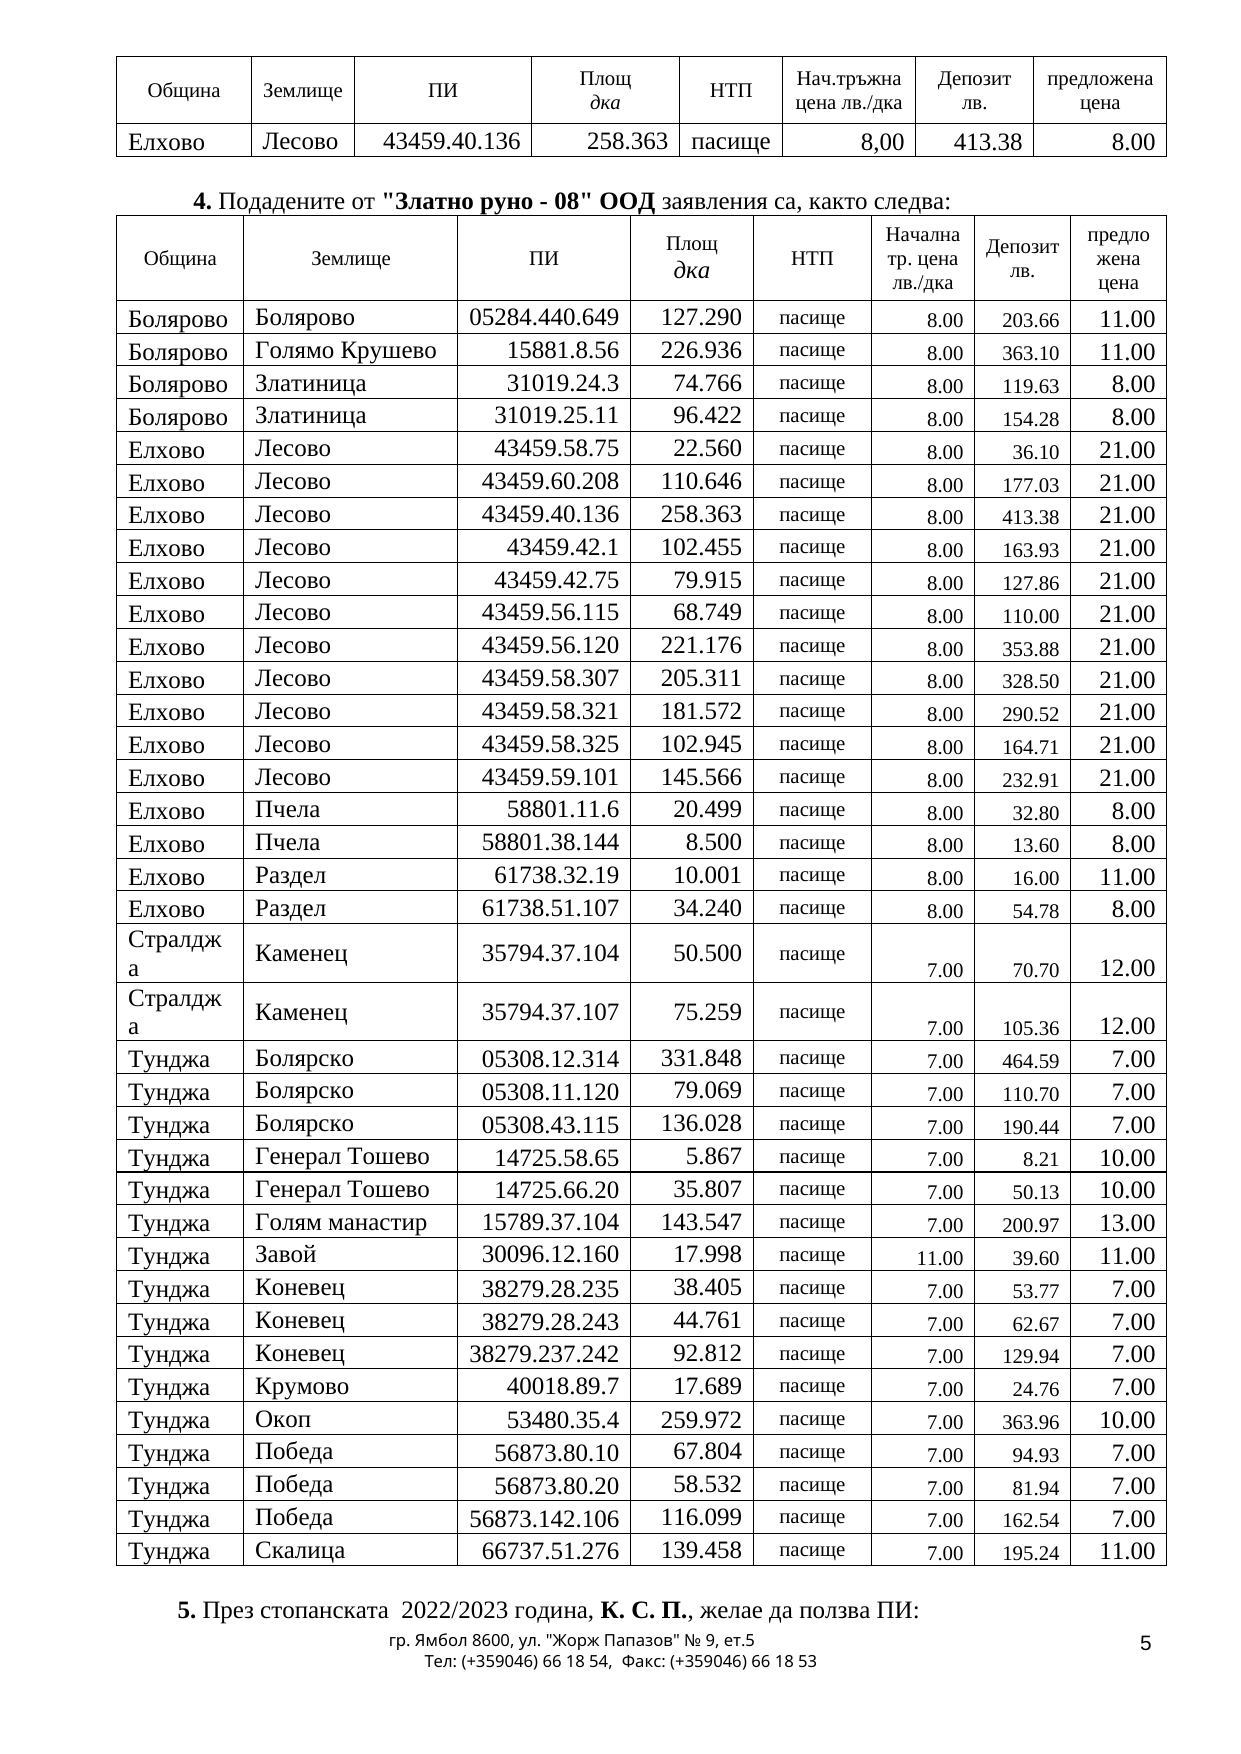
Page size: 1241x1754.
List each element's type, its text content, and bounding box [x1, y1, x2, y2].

table_cell пасище [754, 629, 871, 661]
table_cell Тунджа [117, 1468, 243, 1499]
table_cell 21.00 [1071, 498, 1166, 529]
table_cell 35794.37.107 [458, 983, 630, 1040]
table_cell 290.52 [975, 695, 1070, 726]
table_cell Тунджа [117, 1402, 243, 1434]
table_cell 38279.28.235 [458, 1271, 630, 1303]
table_cell Тунджа [117, 1271, 243, 1303]
table_cell 30096.12.160 [458, 1238, 630, 1270]
table_cell 226.936 [631, 334, 753, 365]
table_cell 413.38 [916, 124, 1033, 156]
table_cell Тунджа [117, 1238, 243, 1270]
table_cell Болярско [244, 1074, 457, 1106]
text 5. През стопанската 2022/2023 година, К. С. П., желае да ползва ПИ: [118, 1595, 1152, 1624]
table_cell Голям манастир [244, 1205, 457, 1237]
table_cell 61738.32.19 [458, 859, 630, 890]
table_cell 7.00 [1071, 1369, 1166, 1401]
table_cell Елхово [117, 695, 243, 726]
table_cell 162.54 [975, 1501, 1070, 1532]
table_cell 7.00 [872, 1402, 974, 1434]
table_cell 7.00 [872, 1534, 974, 1565]
table_cell 79.915 [631, 563, 753, 595]
table_cell Болярово [117, 334, 243, 365]
table_cell 164.71 [975, 727, 1070, 759]
table_cell 116.099 [631, 1501, 753, 1532]
table_cell 8.21 [975, 1140, 1070, 1171]
table_cell 56873.80.20 [458, 1468, 630, 1499]
table_cell Златиница [244, 399, 457, 431]
table_cell 35.807 [631, 1173, 753, 1204]
table_cell Елхово [117, 432, 243, 464]
table_cell 74.766 [631, 366, 753, 398]
table_cell Победа [244, 1501, 457, 1532]
table_cell 31019.24.3 [458, 366, 630, 398]
table_cell 10.001 [631, 859, 753, 890]
table_cell Тунджа [117, 1369, 243, 1401]
table_cell Тунджа [117, 1501, 243, 1532]
table_cell пасище [680, 124, 782, 156]
table_cell 8.00 [872, 662, 974, 693]
table_cell Елхово [117, 596, 243, 628]
table_cell Тунджа [117, 1074, 243, 1106]
table_cell 44.761 [631, 1304, 753, 1336]
table_cell 53.77 [975, 1271, 1070, 1303]
table_cell Елхово [117, 826, 243, 857]
table_cell 43459.60.208 [458, 465, 630, 497]
table_cell 10.00 [1071, 1173, 1166, 1204]
table_cell пасище [754, 563, 871, 595]
table_cell 195.24 [975, 1534, 1070, 1565]
table_cell 32.80 [975, 793, 1070, 825]
table_cell 7.00 [1071, 1435, 1166, 1467]
table_cell Крумово [244, 1369, 457, 1401]
table_cell 328.50 [975, 662, 1070, 693]
table_cell 21.00 [1071, 530, 1166, 562]
table_cell Болярско [244, 1041, 457, 1073]
text 4. Подадените от "Златно руно - 08" ООД заявления са, както следва: [118, 186, 1152, 215]
table_cell 43459.58.325 [458, 727, 630, 759]
table_cell 05308.43.115 [458, 1107, 630, 1139]
table_cell пасище [754, 983, 871, 1040]
table_cell 8.00 [872, 563, 974, 595]
table_cell 413.38 [975, 498, 1070, 529]
table_header Начална тр. цена лв./дка [872, 216, 974, 300]
table_cell 7.00 [1071, 1271, 1166, 1303]
table_cell 8.00 [1034, 124, 1166, 156]
table_header Община [117, 216, 243, 300]
table_cell 7.00 [872, 1107, 974, 1139]
table_cell Раздел [244, 891, 457, 923]
table_cell пасище [754, 1304, 871, 1336]
table_cell 8.500 [631, 826, 753, 857]
table_cell 110.70 [975, 1074, 1070, 1106]
table_cell 7.00 [1071, 1337, 1166, 1368]
table_cell 8.00 [872, 498, 974, 529]
table_cell 110.00 [975, 596, 1070, 628]
table_cell 331.848 [631, 1041, 753, 1073]
table_cell Тунджа [117, 1041, 243, 1073]
table_cell пасище [754, 695, 871, 726]
table_header ПИ [458, 216, 630, 300]
table_header НТП [754, 216, 871, 300]
table_cell Лесово [244, 629, 457, 661]
table_cell 12.00 [1071, 983, 1166, 1040]
table_cell 05308.12.314 [458, 1041, 630, 1073]
table_cell 22.560 [631, 432, 753, 464]
table_cell 38279.237.242 [458, 1337, 630, 1368]
table_cell Лесово [244, 727, 457, 759]
table_cell 205.311 [631, 662, 753, 693]
table_cell пасище [754, 399, 871, 431]
table_cell 16.00 [975, 859, 1070, 890]
table_cell 8.00 [872, 366, 974, 398]
table_cell 190.44 [975, 1107, 1070, 1139]
table_cell 20.499 [631, 793, 753, 825]
table_cell пасище [754, 1435, 871, 1467]
table_cell Елхово [117, 859, 243, 890]
table_cell 8.00 [872, 826, 974, 857]
table_cell 15789.37.104 [458, 1205, 630, 1237]
table_cell 40018.89.7 [458, 1369, 630, 1401]
table_cell 8.00 [872, 465, 974, 497]
table_cell Лесово [244, 760, 457, 792]
table_cell Болярово [244, 301, 457, 332]
table_cell 127.290 [631, 301, 753, 332]
table_cell 21.00 [1071, 432, 1166, 464]
table_cell 38.405 [631, 1271, 753, 1303]
table_cell Пчела [244, 826, 457, 857]
table_header Нач.тръжна цена лв./дка [783, 57, 915, 123]
table_cell 363.10 [975, 334, 1070, 365]
table_cell Лесово [244, 662, 457, 693]
table_cell пасище [754, 1369, 871, 1401]
table_cell 11.00 [1071, 1534, 1166, 1565]
table_cell 8.00 [872, 629, 974, 661]
table_cell 43459.42.75 [458, 563, 630, 595]
table_cell 127.86 [975, 563, 1070, 595]
table_cell 53480.35.4 [458, 1402, 630, 1434]
table_cell 15881.8.56 [458, 334, 630, 365]
table_cell Победа [244, 1468, 457, 1499]
table_cell Елхово [117, 124, 251, 156]
table_cell 105.36 [975, 983, 1070, 1040]
table_cell 43459.56.120 [458, 629, 630, 661]
table_cell пасище [754, 432, 871, 464]
table_cell Каменец [244, 924, 457, 982]
table_cell Златиница [244, 366, 457, 398]
table_cell Лесово [252, 124, 354, 156]
table_cell Лесово [244, 596, 457, 628]
table_cell пасище [754, 1238, 871, 1270]
table_cell 58801.38.144 [458, 826, 630, 857]
table_cell 7.00 [1071, 1468, 1166, 1499]
table_cell 35794.37.104 [458, 924, 630, 982]
table_cell 258.363 [631, 498, 753, 529]
table_cell Коневец [244, 1304, 457, 1336]
table_header Площ дка [631, 216, 753, 300]
table_cell пасище [754, 1534, 871, 1565]
table_header НТП [680, 57, 782, 123]
table_cell 13.60 [975, 826, 1070, 857]
table_cell 7.00 [1071, 1304, 1166, 1336]
table_cell 8.00 [1071, 399, 1166, 431]
table_cell 11.00 [872, 1238, 974, 1270]
table_cell 221.176 [631, 629, 753, 661]
table_cell 200.97 [975, 1205, 1070, 1237]
table_header Площ дка [532, 57, 679, 123]
table_cell 177.03 [975, 465, 1070, 497]
table_cell 7.00 [872, 1041, 974, 1073]
table_cell 34.240 [631, 891, 753, 923]
table_header предложена цена [1034, 57, 1166, 123]
table_cell Елхово [117, 891, 243, 923]
table_cell пасище [754, 859, 871, 890]
table_cell 8.00 [872, 334, 974, 365]
table_cell 8.00 [1071, 366, 1166, 398]
table_cell 464.59 [975, 1041, 1070, 1073]
table_cell 7.00 [872, 1304, 974, 1336]
table_cell 8.00 [872, 859, 974, 890]
table_cell пасище [754, 465, 871, 497]
table_cell Лесово [244, 563, 457, 595]
table_cell Лесово [244, 498, 457, 529]
table_cell Коневец [244, 1271, 457, 1303]
table_cell 7.00 [1071, 1107, 1166, 1139]
table_cell 7.00 [872, 924, 974, 982]
table_cell Болярско [244, 1107, 457, 1139]
table_cell 96.422 [631, 399, 753, 431]
table_cell 7.00 [872, 983, 974, 1040]
table_cell 136.028 [631, 1107, 753, 1139]
table_cell 102.455 [631, 530, 753, 562]
table_cell 7.00 [872, 1271, 974, 1303]
table_cell 8.00 [872, 399, 974, 431]
table_cell Тунджа [117, 1534, 243, 1565]
table_cell Лесово [244, 465, 457, 497]
table_cell 7.00 [872, 1468, 974, 1499]
table_cell Голямо Крушево [244, 334, 457, 365]
table_cell 56873.80.10 [458, 1435, 630, 1467]
table_cell 7.00 [1071, 1041, 1166, 1073]
table_cell 43459.40.136 [355, 124, 531, 156]
table_cell 05284.440.649 [458, 301, 630, 332]
table_cell 67.804 [631, 1435, 753, 1467]
table_cell 7.00 [872, 1501, 974, 1532]
table_cell 7.00 [872, 1337, 974, 1368]
table_cell Елхово [117, 662, 243, 693]
table_cell Тунджа [117, 1107, 243, 1139]
table_cell пасище [754, 826, 871, 857]
table_cell 21.00 [1071, 760, 1166, 792]
table_cell 50.13 [975, 1173, 1070, 1204]
table_cell Елхово [117, 530, 243, 562]
table_cell 8.00 [872, 760, 974, 792]
table_cell пасище [754, 1501, 871, 1532]
table_header Депозит лв. [975, 216, 1070, 300]
table_cell 70.70 [975, 924, 1070, 982]
table_cell пасище [754, 334, 871, 365]
table_cell Елхово [117, 793, 243, 825]
table_cell Генерал Тошево [244, 1173, 457, 1204]
table_cell пасище [754, 1074, 871, 1106]
table_cell 21.00 [1071, 727, 1166, 759]
table_cell 8.00 [872, 301, 974, 332]
table_cell Елхово [117, 629, 243, 661]
table_cell пасище [754, 1337, 871, 1368]
table_cell 43459.58.321 [458, 695, 630, 726]
table_cell 7.00 [872, 1435, 974, 1467]
table_cell пасище [754, 891, 871, 923]
table_cell 75.259 [631, 983, 753, 1040]
table_cell 43459.58.75 [458, 432, 630, 464]
table_cell 21.00 [1071, 629, 1166, 661]
table_cell 58.532 [631, 1468, 753, 1499]
table_header Землище [252, 57, 354, 123]
table_cell 81.94 [975, 1468, 1070, 1499]
table_cell 363.96 [975, 1402, 1070, 1434]
table_cell пасище [754, 1468, 871, 1499]
table_cell 54.78 [975, 891, 1070, 923]
table_cell пасище [754, 366, 871, 398]
table_cell 8.00 [1071, 891, 1166, 923]
table_cell 31019.25.11 [458, 399, 630, 431]
table_cell 68.749 [631, 596, 753, 628]
table_cell Стралджа [117, 983, 243, 1040]
table_cell пасище [754, 301, 871, 332]
table_cell 8.00 [872, 891, 974, 923]
table_cell 43459.40.136 [458, 498, 630, 529]
table_cell 11.00 [1071, 301, 1166, 332]
table_cell пасище [754, 1140, 871, 1171]
table_cell 12.00 [1071, 924, 1166, 982]
table_cell 43459.58.307 [458, 662, 630, 693]
table_cell Каменец [244, 983, 457, 1040]
table_cell Тунджа [117, 1435, 243, 1467]
table_cell Завой [244, 1238, 457, 1270]
table_cell 21.00 [1071, 662, 1166, 693]
table_cell 13.00 [1071, 1205, 1166, 1237]
table_cell 8.00 [872, 530, 974, 562]
table_cell 8,00 [783, 124, 915, 156]
table_cell 50.500 [631, 924, 753, 982]
table_cell Коневец [244, 1337, 457, 1368]
table_cell 38279.28.243 [458, 1304, 630, 1336]
table_cell 139.458 [631, 1534, 753, 1565]
table_cell 8.00 [872, 432, 974, 464]
table_header ПИ [355, 57, 531, 123]
table_cell пасище [754, 1041, 871, 1073]
table_cell Раздел [244, 859, 457, 890]
table_cell 119.63 [975, 366, 1070, 398]
table_cell пасище [754, 924, 871, 982]
table_cell 21.00 [1071, 695, 1166, 726]
table_cell 145.566 [631, 760, 753, 792]
table_header предложена цена [1071, 216, 1166, 300]
table_cell 39.60 [975, 1238, 1070, 1270]
table_cell 258.363 [532, 124, 679, 156]
table_cell 11.00 [1071, 859, 1166, 890]
table_cell Елхово [117, 727, 243, 759]
table_cell Лесово [244, 695, 457, 726]
table_cell Болярово [117, 301, 243, 332]
table_cell Елхово [117, 760, 243, 792]
table_cell 7.00 [872, 1205, 974, 1237]
table_cell Елхово [117, 465, 243, 497]
table_cell 43459.59.101 [458, 760, 630, 792]
table_cell 61738.51.107 [458, 891, 630, 923]
table_cell Победа [244, 1435, 457, 1467]
table_header Землище [244, 216, 457, 300]
table_cell 8.00 [872, 793, 974, 825]
table_cell 102.945 [631, 727, 753, 759]
table_cell пасище [754, 530, 871, 562]
table_cell 17.689 [631, 1369, 753, 1401]
table_cell 79.069 [631, 1074, 753, 1106]
table_cell 56873.142.106 [458, 1501, 630, 1532]
table_cell Окоп [244, 1402, 457, 1434]
table_cell Тунджа [117, 1205, 243, 1237]
table_cell 129.94 [975, 1337, 1070, 1368]
table_cell 58801.11.6 [458, 793, 630, 825]
table_cell 8.00 [872, 727, 974, 759]
table_cell 181.572 [631, 695, 753, 726]
table_cell 11.00 [1071, 334, 1166, 365]
table_cell пасище [754, 1107, 871, 1139]
table_cell 24.76 [975, 1369, 1070, 1401]
table_cell 232.91 [975, 760, 1070, 792]
table_cell пасище [754, 662, 871, 693]
table_cell Лесово [244, 432, 457, 464]
table_cell 43459.42.1 [458, 530, 630, 562]
table_cell 21.00 [1071, 596, 1166, 628]
table_cell 353.88 [975, 629, 1070, 661]
table_cell пасище [754, 760, 871, 792]
table_cell 36.10 [975, 432, 1070, 464]
table_cell 17.998 [631, 1238, 753, 1270]
table_cell 94.93 [975, 1435, 1070, 1467]
table_cell пасище [754, 498, 871, 529]
table_cell Пчела [244, 793, 457, 825]
table_cell 7.00 [872, 1369, 974, 1401]
table_cell Тунджа [117, 1140, 243, 1171]
table_cell пасище [754, 596, 871, 628]
table_cell Елхово [117, 498, 243, 529]
table_cell 7.00 [1071, 1074, 1166, 1106]
table_cell 163.93 [975, 530, 1070, 562]
table_cell Стралджа [117, 924, 243, 982]
table_cell 110.646 [631, 465, 753, 497]
table_cell 14725.58.65 [458, 1140, 630, 1171]
table_cell Тунджа [117, 1173, 243, 1204]
table_cell 8.00 [872, 596, 974, 628]
table_cell пасище [754, 727, 871, 759]
table_cell пасище [754, 1402, 871, 1434]
table_header Депозит лв. [916, 57, 1033, 123]
table_cell 7.00 [1071, 1501, 1166, 1532]
table_cell пасище [754, 1271, 871, 1303]
table_cell 259.972 [631, 1402, 753, 1434]
table_cell 7.00 [872, 1173, 974, 1204]
table_cell пасище [754, 1173, 871, 1204]
table_cell Болярово [117, 399, 243, 431]
table_cell Скалица [244, 1534, 457, 1565]
table_cell Елхово [117, 563, 243, 595]
table_cell 8.00 [1071, 793, 1166, 825]
table_cell 05308.11.120 [458, 1074, 630, 1106]
table_cell 10.00 [1071, 1402, 1166, 1434]
table_cell 21.00 [1071, 465, 1166, 497]
table_cell 7.00 [872, 1074, 974, 1106]
table_cell 7.00 [872, 1140, 974, 1171]
table_cell 14725.66.20 [458, 1173, 630, 1204]
table_cell 62.67 [975, 1304, 1070, 1336]
table_cell 43459.56.115 [458, 596, 630, 628]
table_cell 66737.51.276 [458, 1534, 630, 1565]
table_cell 143.547 [631, 1205, 753, 1237]
table_cell 8.00 [1071, 826, 1166, 857]
table_cell Генерал Тошево [244, 1140, 457, 1171]
table_cell 10.00 [1071, 1140, 1166, 1171]
table_cell Тунджа [117, 1304, 243, 1336]
table_cell Болярово [117, 366, 243, 398]
table_cell 8.00 [872, 695, 974, 726]
table_header Община [117, 57, 251, 123]
table_cell пасище [754, 1205, 871, 1237]
table_cell 203.66 [975, 301, 1070, 332]
table_cell 21.00 [1071, 563, 1166, 595]
table_cell Лесово [244, 530, 457, 562]
table_cell пасище [754, 793, 871, 825]
table_cell 11.00 [1071, 1238, 1166, 1270]
table_cell 5.867 [631, 1140, 753, 1171]
table_cell Тунджа [117, 1337, 243, 1368]
table_cell 92.812 [631, 1337, 753, 1368]
table_cell 154.28 [975, 399, 1070, 431]
